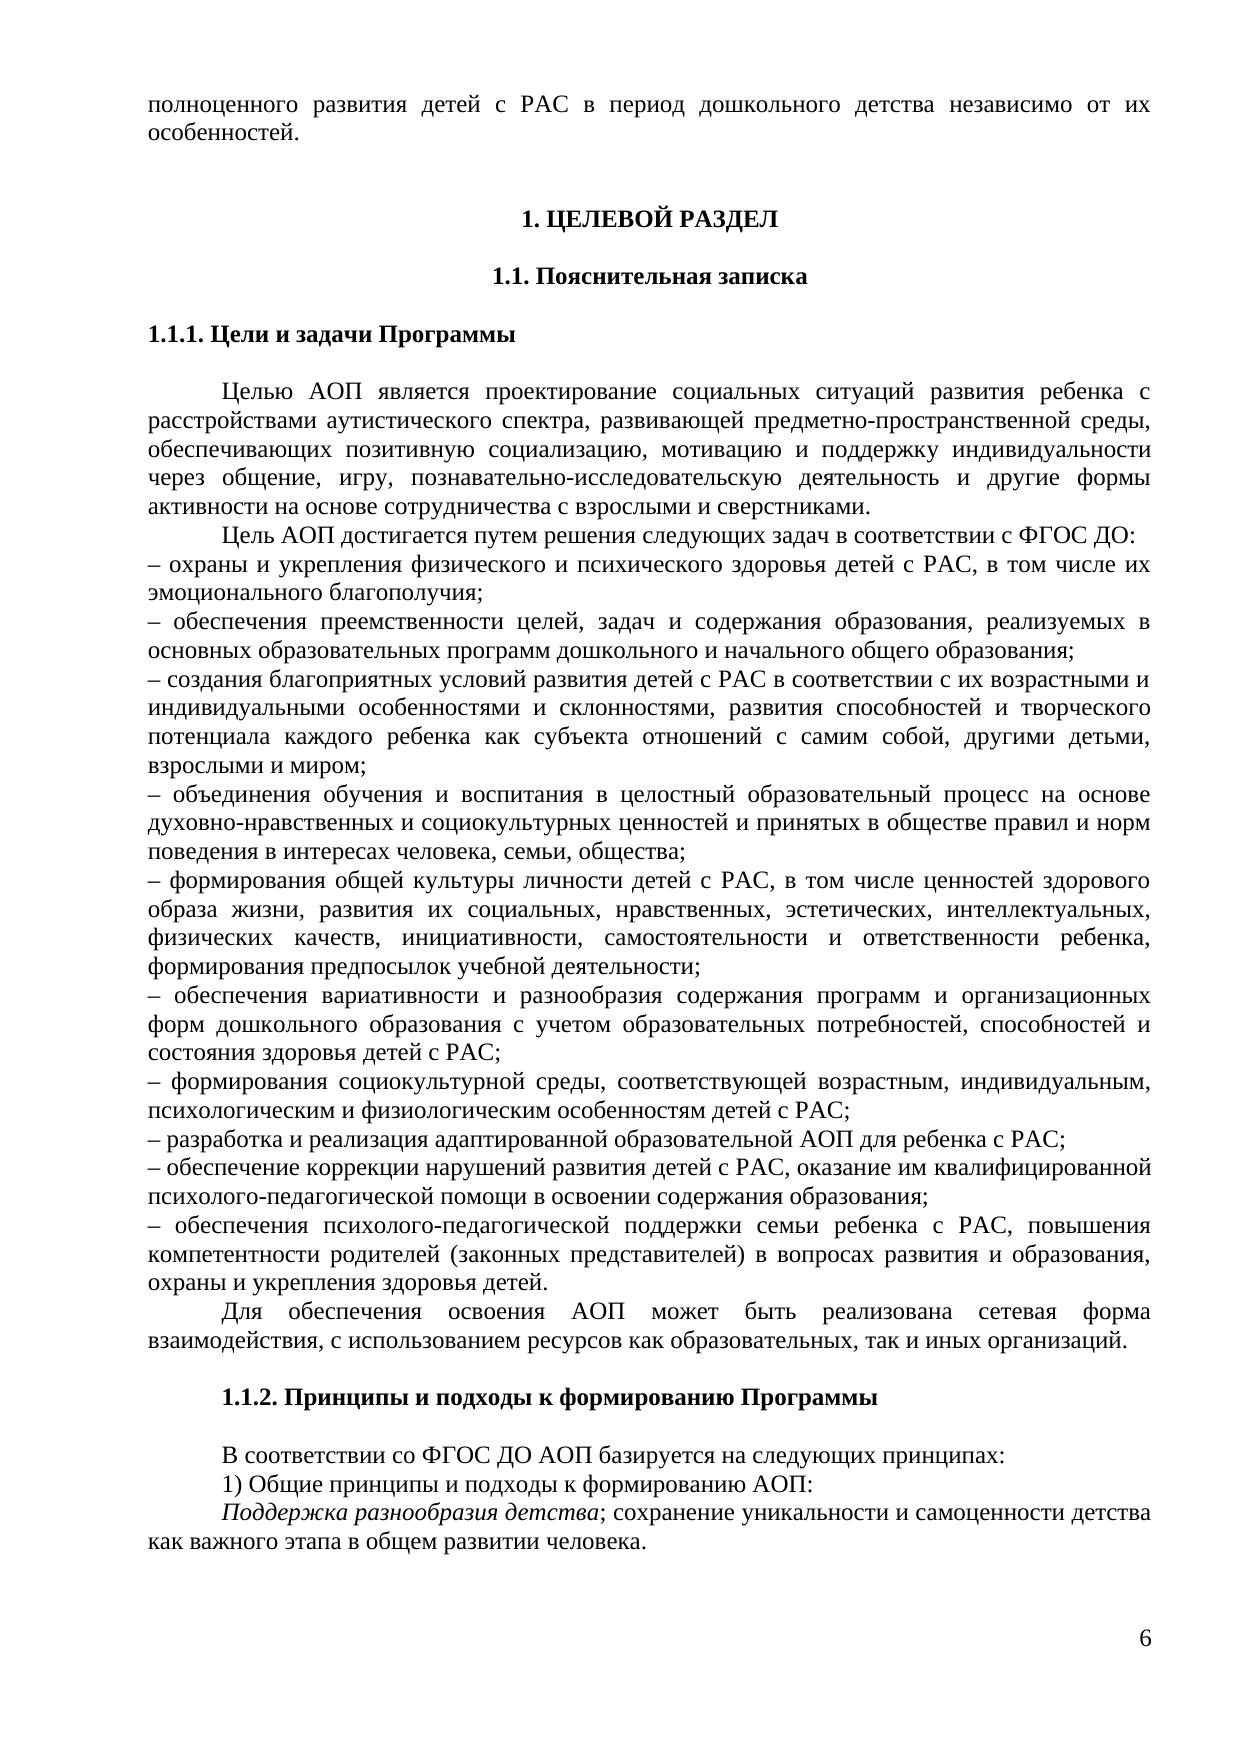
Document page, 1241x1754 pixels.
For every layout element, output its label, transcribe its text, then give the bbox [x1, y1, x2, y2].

text – обеспечение коррекции нарушений развития детей с РАС, оказание им квалифицированной психолого-педагогической помощи в освоении содержания образования; [148, 1152, 1152, 1210]
text 1.1. Пояснительная записка [148, 261, 1152, 290]
text – формирования социокультурной среды, соответствующей возрастным, индивидуальным, психологическим и физиологическим особенностям детей с РАС; [148, 1066, 1152, 1124]
text 1. ЦЕЛЕВОЙ РАЗДЕЛ [148, 204, 1152, 232]
text Для обеспечения освоения АОП может быть реализована сетевая форма взаимодействия, с использованием ресурсов как образовательных, так и иных организаций. [148, 1296, 1152, 1354]
text Целью АОП является проектирование социальных ситуаций развития ребенка с расстройствами аутистического спектра, развивающей предметно-пространственной среды, обеспечивающих позитивную социализацию, мотивацию и поддержку индивидуальности через общение, игру, познавательно-исследовательскую деятельность и другие формы активности на основе сотрудничества с взрослыми и сверстниками. [148, 376, 1152, 520]
text – объединения обучения и воспитания в целостный образовательный процесс на основе духовно-нравственных и социокультурных ценностей и принятых в обществе правил и норм поведения в интересах человека, семьи, общества; [148, 779, 1152, 865]
text 1) Общие принципы и подходы к формированию АОП: [148, 1469, 1152, 1497]
text – охраны и укрепления физического и психического здоровья детей с РАС, в том числе их эмоционального благополучия; [148, 549, 1152, 606]
text – обеспечения вариативности и разнообразия содержания программ и организационных форм дошкольного образования с учетом образовательных потребностей, способностей и состояния здоровья детей с РАС; [148, 980, 1152, 1066]
text Поддержка разнообразия детства; сохранение уникальности и самоценности детства как важного этапа в общем развитии человека. [148, 1497, 1152, 1555]
text – создания благоприятных условий развития детей с РАС в соответствии с их возрастными и индивидуальными особенностями и склонностями, развития способностей и творческого потенциала каждого ребенка как субъекта отношений с самим собой, другими детьми, взрослыми и миром; [148, 664, 1152, 779]
text – разработка и реализация адаптированной образовательной АОП для ребенка с РАС; [148, 1124, 1152, 1152]
text В соответствии со ФГОС ДО АОП базируется на следующих принципах: [148, 1440, 1152, 1469]
text – обеспечения преемственности целей, задач и содержания образования, реализуемых в основных образовательных программ дошкольного и начального общего образования; [148, 606, 1152, 664]
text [148, 89, 1152, 146]
text 1.1.2. Принципы и подходы к формированию Программы [148, 1382, 1152, 1411]
text – обеспечения психолого-педагогической поддержки семьи ребенка с РАС, повышения компетентности родителей (законных представителей) в вопросах развития и образования, охраны и укрепления здоровья детей. [148, 1210, 1152, 1296]
text – формирования общей культуры личности детей с РАС, в том числе ценностей здорового образа жизни, развития их социальных, нравственных, эстетических, интеллектуальных, физических качеств, инициативности, самостоятельности и ответственности ребенка, формирования предпосылок учебной деятельности; [148, 865, 1152, 980]
text 1.1.1. Цели и задачи Программы [148, 319, 1152, 347]
text Цель АОП достигается путем решения следующих задач в соответствии с ФГОС ДО: [148, 520, 1152, 549]
